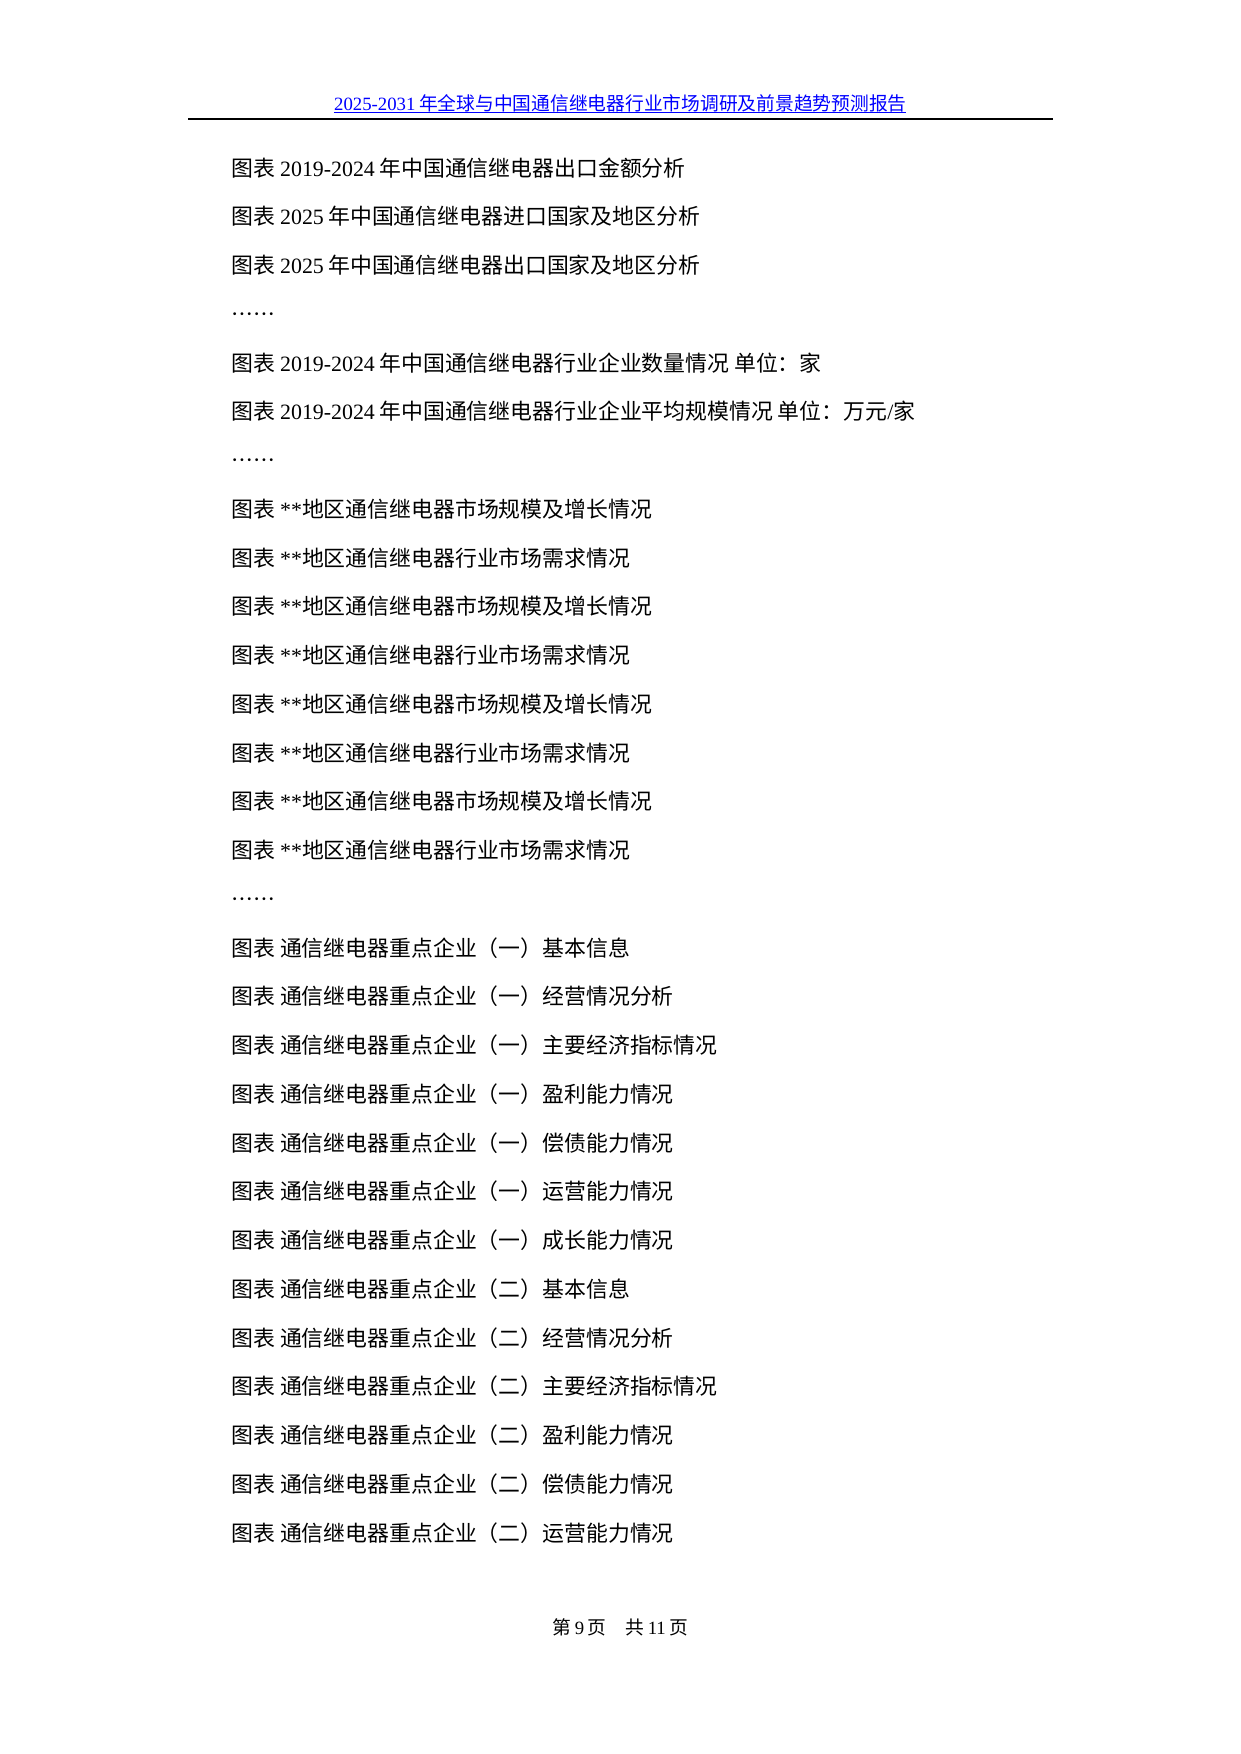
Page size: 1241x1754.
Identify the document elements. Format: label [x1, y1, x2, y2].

text [187, 150, 1053, 1548]
